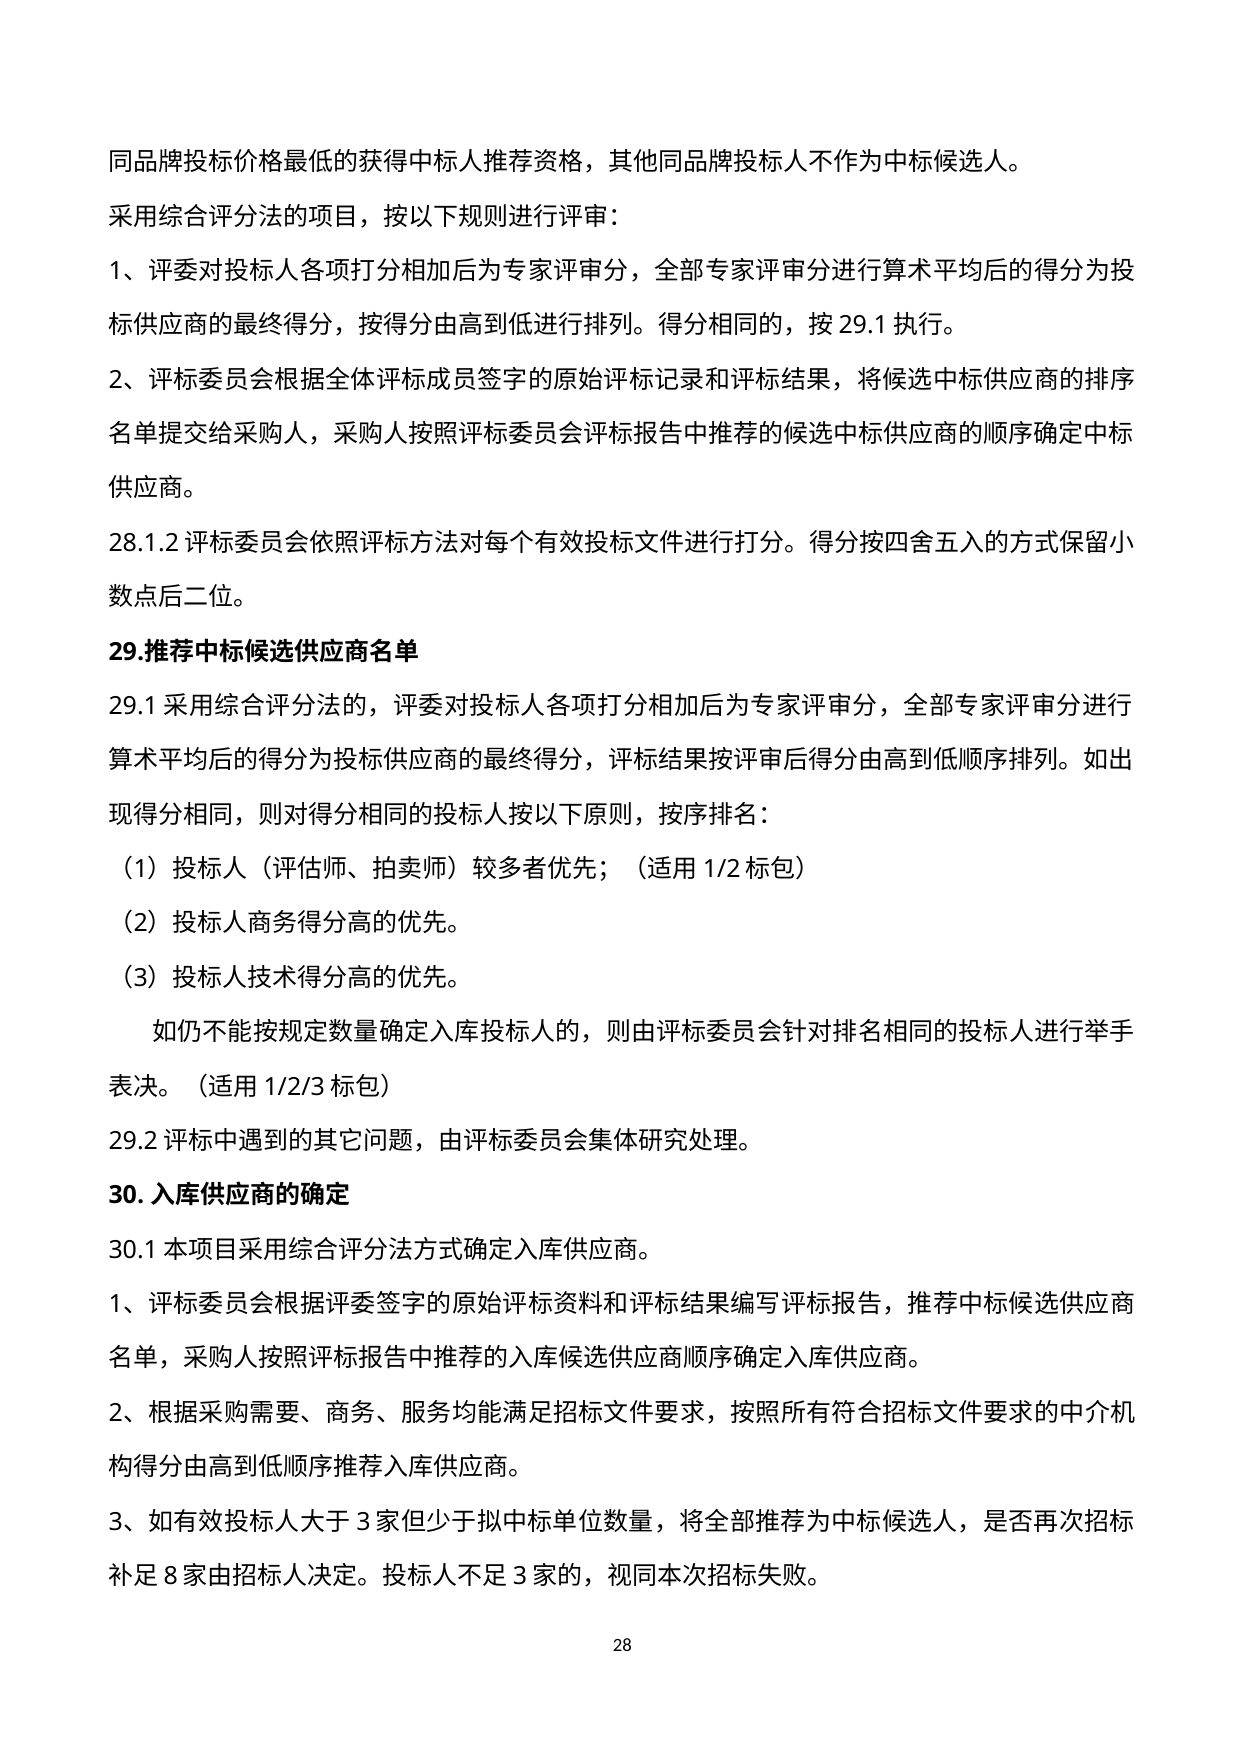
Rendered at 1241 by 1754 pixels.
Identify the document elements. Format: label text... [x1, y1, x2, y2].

text 28.1.2评标委员会依照评标方法对每个有效投标文件进行打分。得分按四舍五入的方式保留小数点后二位。 [108, 522, 1136, 613]
text 30.1本项目采用综合评分法方式确定入库供应商。 [108, 1229, 1136, 1265]
text 2、根据采购需要、商务、服务均能满足招标文件要求，按照所有符合招标文件要求的中介机构得分由高到低顺序推荐入库供应商。 [108, 1392, 1136, 1483]
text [108, 142, 1136, 178]
text 1、评标委员会根据评委签字的原始评标资料和评标结果编写评标报告，推荐中标候选供应商名单，采购人按照评标报告中推荐的入库候选供应商顺序确定入库供应商。 [108, 1283, 1136, 1374]
text 如仍不能按规定数量确定入库投标人的，则由评标委员会针对排名相同的投标人进行举手表决。（适用1/2/3标包） [108, 1012, 1136, 1102]
text （1）投标人（评估师、拍卖师）较多者优先；（适用1/2标包） [108, 848, 1136, 885]
text 29.1采用综合评分法的，评委对投标人各项打分相加后为专家评审分，全部专家评审分进行算术平均后的得分为投标供应商的最终得分，评标结果按评审后得分由高到低顺序排列。如出现得分相同，则对得分相同的投标人按以下原则，按序排名： [108, 685, 1136, 830]
text （3）投标人技术得分高的优先。 [108, 957, 1136, 993]
text 29.2评标中遇到的其它问题，由评标委员会集体研究处理。 [108, 1120, 1136, 1157]
text 采用综合评分法的项目，按以下规则进行评审： [108, 196, 1136, 232]
text 1、评委对投标人各项打分相加后为专家评审分，全部专家评审分进行算术平均后的得分为投标供应商的最终得分，按得分由高到低进行排列。得分相同的，按29.1执行。 [108, 250, 1136, 341]
text （2）投标人商务得分高的优先。 [108, 903, 1136, 939]
text 29.推荐中标候选供应商名单 [108, 631, 1136, 667]
text 3、如有效投标人大于3家但少于拟中标单位数量，将全部推荐为中标候选人，是否再次招标补足8家由招标人决定。投标人不足3家的，视同本次招标失败。 [108, 1501, 1136, 1592]
text 2、评标委员会根据全体评标成员签字的原始评标记录和评标结果，将候选中标供应商的排序名单提交给采购人，采购人按照评标委员会评标报告中推荐的候选中标供应商的顺序确定中标供应商。 [108, 359, 1136, 504]
text 30. 入库供应商的确定 [108, 1175, 1136, 1211]
